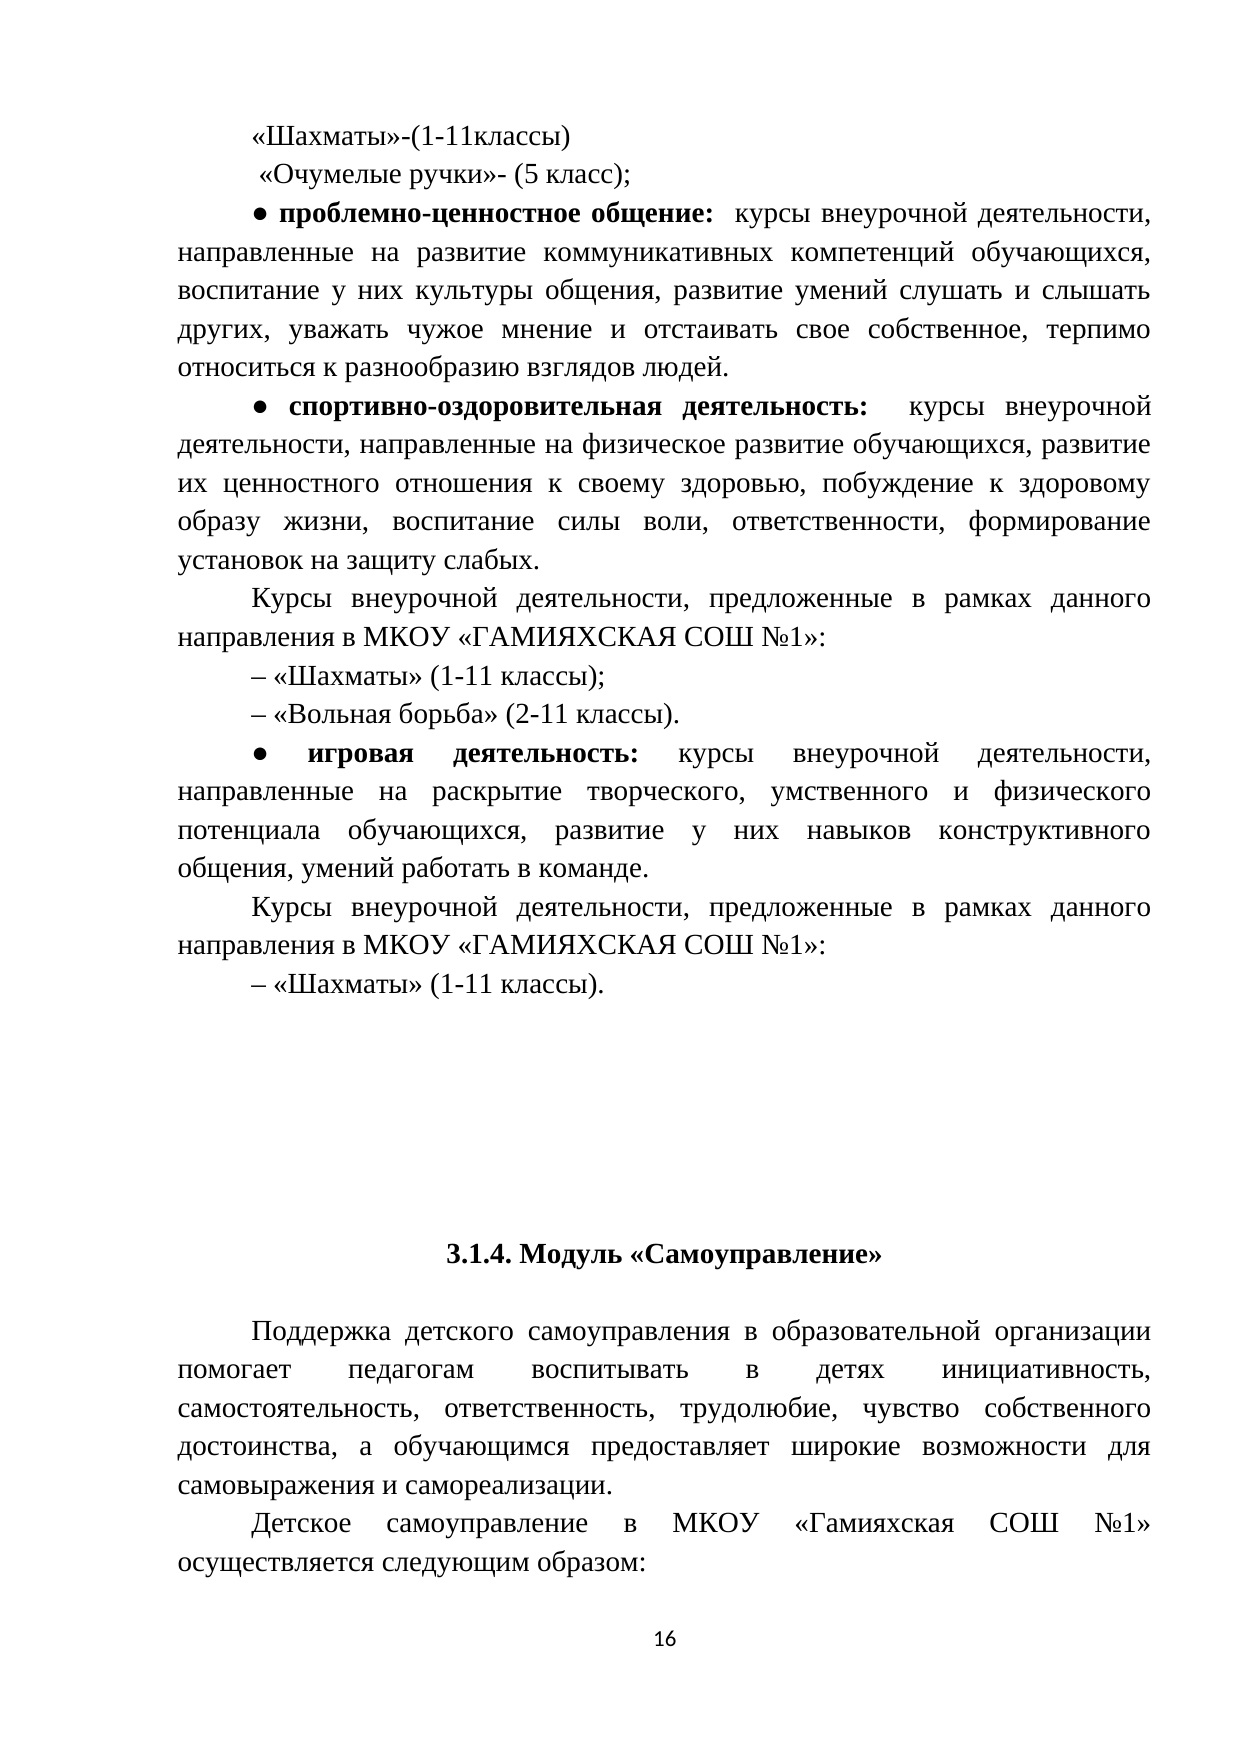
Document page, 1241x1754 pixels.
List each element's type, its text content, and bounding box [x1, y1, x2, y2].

text – «Шахматы» (1-11 классы). [177, 966, 1152, 999]
text 3.1.4. Модуль «Самоуправление» [177, 1236, 1152, 1269]
text ● игровая деятельность: курсы внеурочной деятельности, направленные на раскрытие творческого, умственного и физического потенциала обучающихся, развитие у них навыков конструктивного общения, умений работать в команде. [177, 735, 1152, 884]
text – «Вольная борьба» (2-11 классы). [177, 696, 1152, 730]
text Курсы внеурочной деятельности, предложенные в рамках данного направления в МКОУ «ГАМИЯХСКАЯ СОШ №1»: [177, 889, 1152, 961]
text ● проблемно-ценностное общение: курсы внеурочной деятельности, направленные на развитие коммуникативных компетенций обучающихся, воспитание у них культуры общения, развитие умений слушать и слышать других, уважать чужое мнение и отстаивать свое собственное, терпимо относиться к разнообразию взглядов людей. [177, 195, 1152, 383]
text Поддержка детского самоуправления в образовательной организации помогает педагогам воспитывать в детях инициативность, самостоятельность, ответственность, трудолюбие, чувство собственного достоинства, а обучающимся предоставляет широкие возможности для самовыражения и самореализации. [177, 1313, 1152, 1501]
text – «Шахматы» (1-11 классы); [177, 658, 1152, 691]
text «Очумелые ручки»- (5 класс); [177, 157, 1152, 190]
text ● спортивно-оздоровительная деятельность: курсы внеурочной деятельности, направленные на физическое развитие обучающихся, развитие их ценностного отношения к своему здоровью, побуждение к здоровому образу жизни, воспитание силы воли, ответственности, формирование установок на защиту слабых. [177, 388, 1152, 576]
text Курсы внеурочной деятельности, предложенные в рамках данного направления в МКОУ «ГАМИЯХСКАЯ СОШ №1»: [177, 581, 1152, 653]
text «Шахматы»-(1-11классы) [177, 118, 1152, 152]
text Детское самоуправление в МКОУ «Гамияхская СОШ №1» осуществляется следующим образом: [177, 1506, 1152, 1578]
